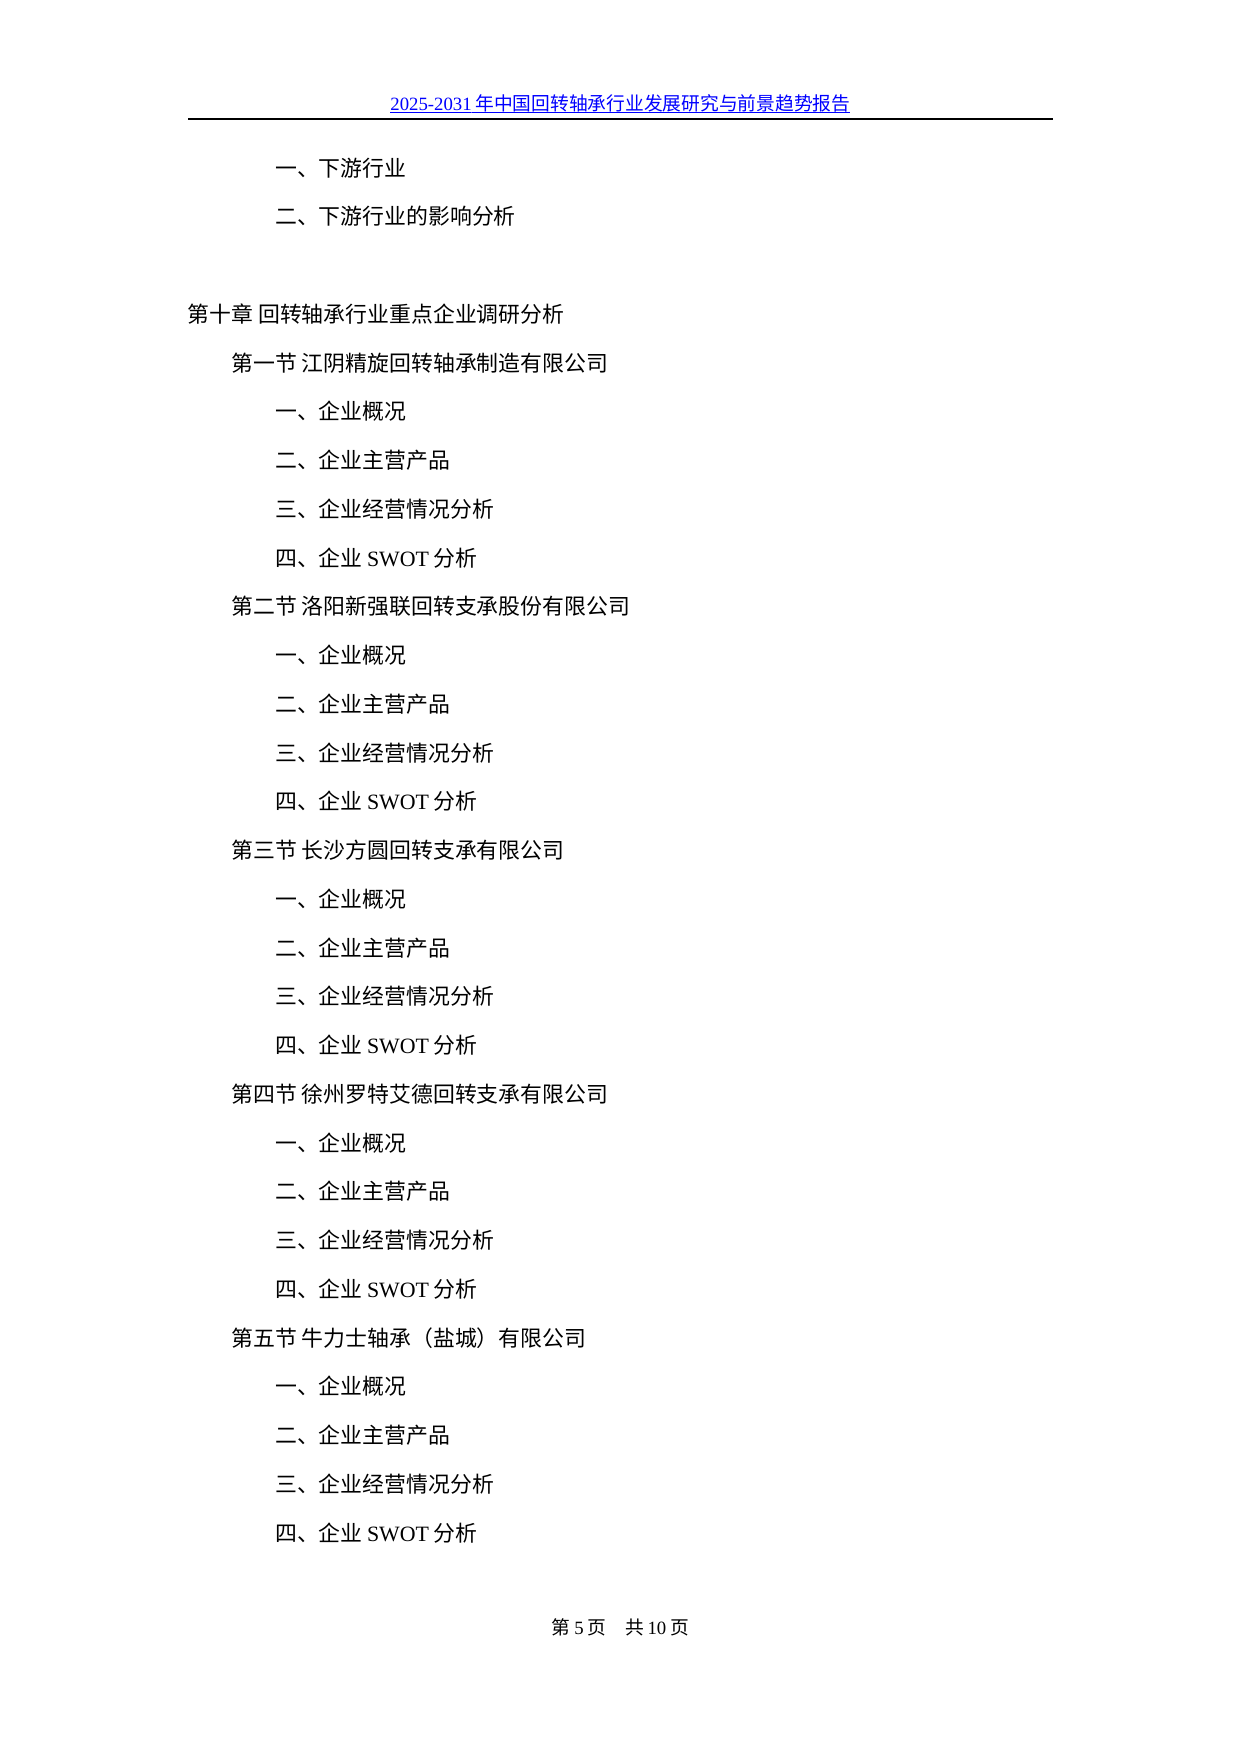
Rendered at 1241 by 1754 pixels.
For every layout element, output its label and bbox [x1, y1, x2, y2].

text [187, 150, 1053, 1548]
